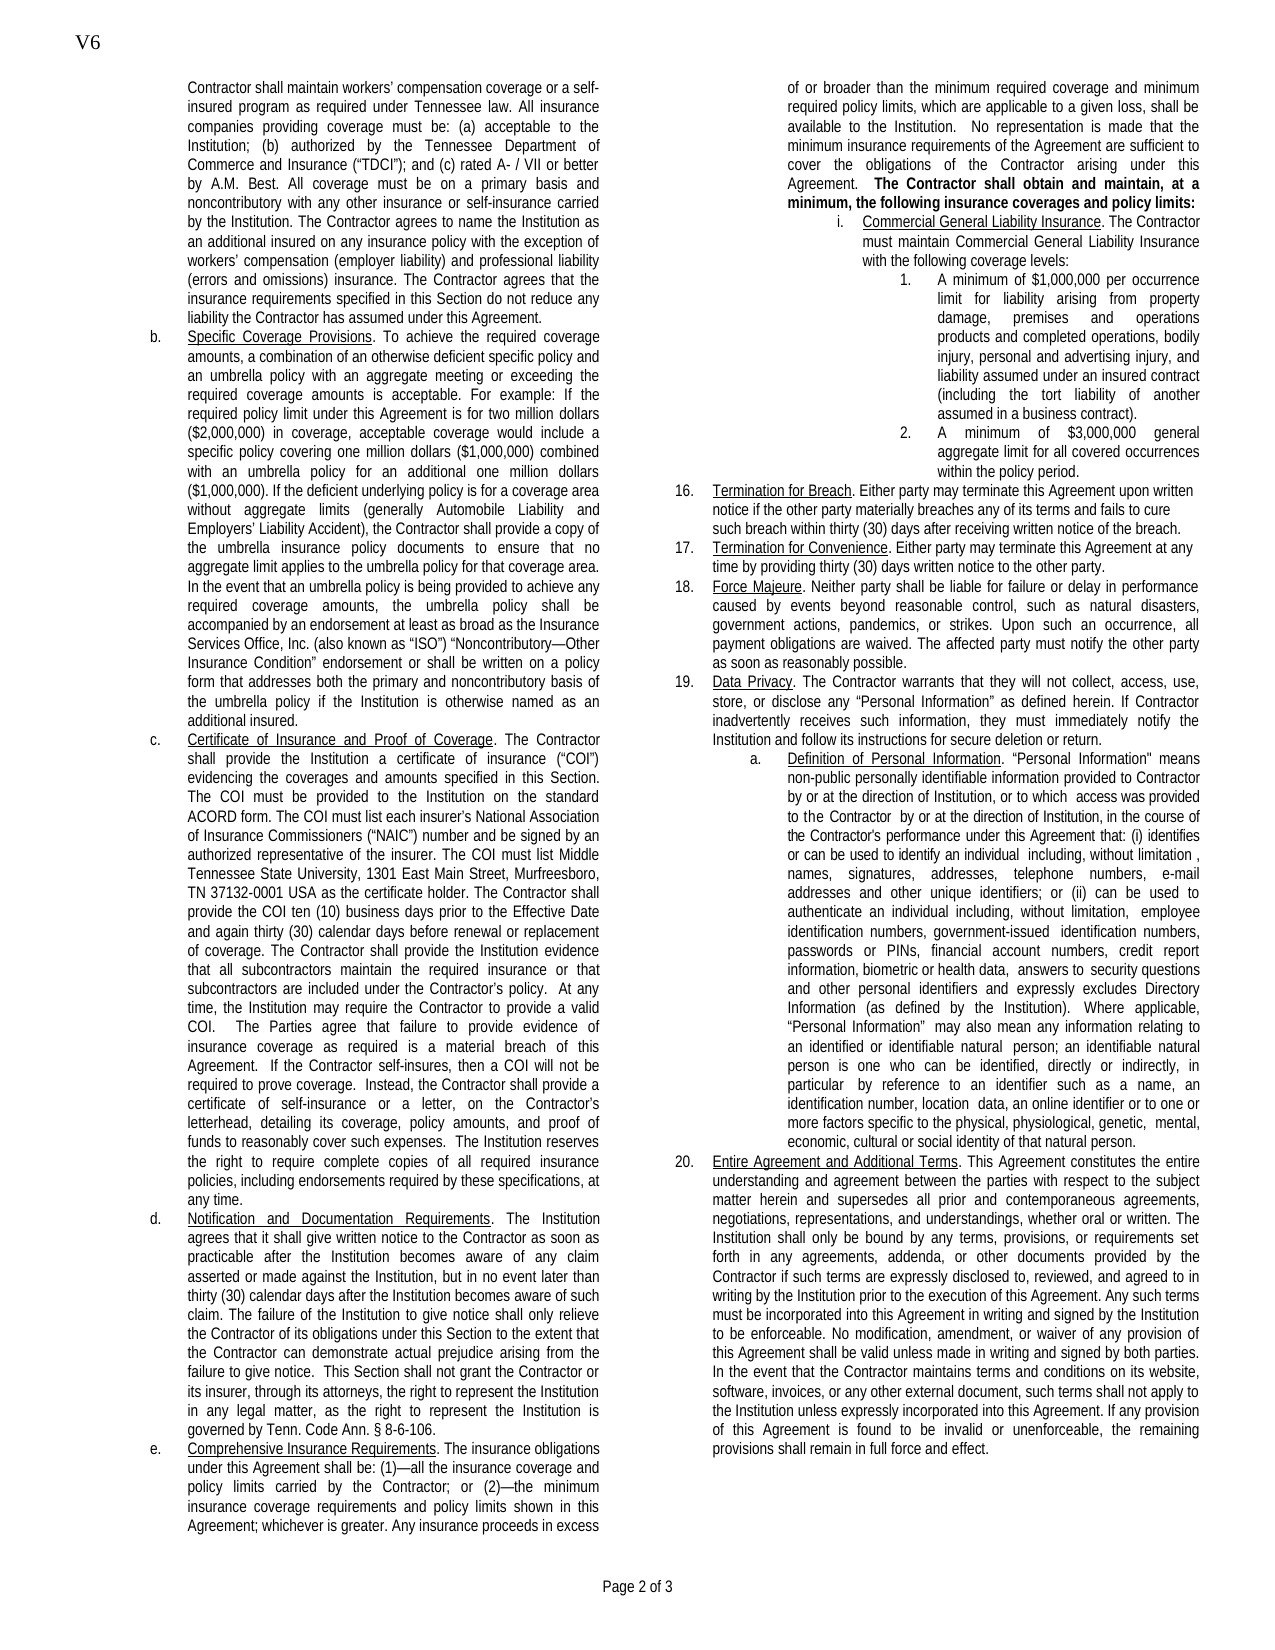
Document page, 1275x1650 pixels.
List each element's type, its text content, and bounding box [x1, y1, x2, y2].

list Termination for Convenience. Either party may terminate this Agreement at any time by providing thirty (30) days written notice to the other party. [675, 538, 1200, 576]
list Data Privacy. The Contractor warrants that they will not collect, access, use, store, or disclose any “Personal Information” as defined herein. If Contractor inadvertently receives such information, they must immediately notify the Institution and follow its instructions for secure deletion or return. [675, 672, 1200, 749]
list Comprehensive Insurance Requirements. The insurance obligations under this Agreement shall be: (1)—all the insurance coverage and policy limits carried by the Contractor; or (2)—the minimum insurance coverage requirements and policy limits shown in this Agreement; whichever is greater. Any insurance proceeds in excess of or broader than the minimum required coverage and minimum required policy limits, which are applicable to a given loss, shall be available to the Institution. No representation is made that the minimum insurance requirements of the Agreement are sufficient to cover the obligations of the Contractor arising under this Agreement. The Contractor shall obtain and maintain, at a minimum, the following insurance coverages and policy limits: [750, 78, 1200, 212]
list Entire Agreement and Additional Terms. This Agreement constitutes the entire understanding and agreement between the parties with respect to the subject matter herein and supersedes all prior and contemporaneous agreements, negotiations, representations, and understandings, whether oral or written. The Institution shall only be bound by any terms, provisions, or requirements set forth in any agreements, addenda, or other documents provided by the Contractor if such terms are expressly disclosed to, reviewed, and agreed to in writing by the Institution prior to the execution of this Agreement. Any such terms must be incorporated into this Agreement in writing and signed by the Institution to be enforceable. No modification, amendment, or waiver of any provision of this Agreement shall be valid unless made in writing and signed by both parties. In the event that the Contractor maintains terms and conditions on its website, software, invoices, or any other external document, such terms shall not apply to the Institution unless expressly incorporated into this Agreement. If any provision of this Agreement is found to be invalid or unenforceable, the remaining provisions shall remain in full force and effect. [675, 1151, 1200, 1458]
list Certificate of Insurance and Proof of Coverage. The Contractor shall provide the Institution a certificate of insurance (“COI”) evidencing the coverages and amounts specified in this Section. The COI must be provided to the Institution on the standard ACORD form. The COI must list each insurer’s National Association of Insurance Commissioners (“NAIC”) number and be signed by an authorized representative of the insurer. The COI must list Middle Tennessee State University, 1301 East Main Street, Murfreesboro, TN 37132-0001 USA as the certificate holder. The Contractor shall provide the COI ten (10) business days prior to the Effective Date and again thirty (30) calendar days before renewal or replacement of coverage. The Contractor shall provide the Institution evidence that all subcontractors maintain the required insurance or that subcontractors are included under the Contractor’s policy. At any time, the Institution may require the Contractor to provide a valid COI. The Parties agree that failure to provide evidence of insurance coverage as required is a material breach of this Agreement. If the Contractor self-insures, then a COI will not be required to prove coverage. Instead, the Contractor shall provide a certificate of self-insurance or a letter, on the Contractor’s letterhead, detailing its coverage, policy amounts, and proof of funds to reasonably cover such expenses. The Institution reserves the right to require complete copies of all required insurance policies, including endorsements required by these specifications, at any time. [150, 730, 600, 1209]
list Definition of Personal Information. “Personal Information" means non-public personally identifiable information provided to Contractor by or at the direction of Institution, or to which access was provided to the Contractor by or at the direction of Institution, in the course of the Contractor's performance under this Agreement that: (i) identifies or can be used to identify an individual including, without limitation , names, signatures, addresses, telephone numbers, e-mail addresses and other unique identifiers; or (ii) can be used to authenticate an individual including, without limitation, employee identification numbers, government-issued identification numbers, passwords or PINs, financial account numbers, credit report information, biometric or health data, answers to security questions and other personal identifiers and expressly excludes Directory Information (as defined by the Institution). Where applicable, “Personal Information” may also mean any information relating to an identified or identifiable natural person; an identifiable natural person is one who can be identified, directly or indirectly, in particular by reference to an identifier such as a name, an identification number, location data, an online identifier or to one or more factors specific to the physical, physiological, genetic, mental, economic, cultural or social identity of that natural person. [750, 749, 1200, 1151]
list Force Majeure. Neither party shall be liable for failure or delay in performance caused by events beyond reasonable control, such as natural disasters, government actions, pandemics, or strikes. Upon such an occurrence, all payment obligations are waived. The affected party must notify the other party as soon as reasonably possible. [675, 576, 1200, 672]
list Notification and Documentation Requirements. The Institution agrees that it shall give written notice to the Contractor as soon as practicable after the Institution becomes aware of any claim asserted or made against the Institution, but in no event later than thirty (30) calendar days after the Institution becomes aware of such claim. The failure of the Institution to give notice shall only relieve the Contractor of its obligations under this Section to the extent that the Contractor can demonstrate actual prejudice arising from the failure to give notice. This Section shall not grant the Contractor or its insurer, through its attorneys, the right to represent the Institution in any legal matter, as the right to represent the Institution is governed by Tenn. Code Ann. § 8-6-106. [150, 1209, 600, 1439]
list Specific Coverage Provisions. To achieve the required coverage amounts, a combination of an otherwise deficient specific policy and an umbrella policy with an aggregate meeting or exceeding the required coverage amounts is acceptable. For example: If the required policy limit under this Agreement is for two million dollars ($2,000,000) in coverage, acceptable coverage would include a specific policy covering one million dollars ($1,000,000) combined with an umbrella policy for an additional one million dollars ($1,000,000). If the deficient underlying policy is for a coverage area without aggregate limits (generally Automobile Liability and Employers’ Liability Accident), the Contractor shall provide a copy of the umbrella insurance policy documents to ensure that no aggregate limit applies to the umbrella policy for that coverage area. In the event that an umbrella policy is being provided to achieve any required coverage amounts, the umbrella policy shall be accompanied by an endorsement at least as broad as the Insurance Services Office, Inc. (also known as “ISO”) “Noncontributory—Other Insurance Condition” endorsement or shall be written on a policy form that addresses both the primary and noncontributory basis of the umbrella policy if the Institution is otherwise named as an additional insured. [150, 327, 600, 730]
list A minimum of $3,000,000 general aggregate limit for all covered occurrences within the policy period. [900, 423, 1200, 481]
list Commercial General Liability Insurance. The Contractor must maintain Commercial General Liability Insurance with the following coverage levels: [844, 212, 1200, 270]
list A minimum of $1,000,000 per occurrence limit for liability arising from property damage, premises and operations products and completed operations, bodily injury, personal and advertising injury, and liability assumed under an insured contract (including the tort liability of another assumed in a business contract). [900, 270, 1200, 423]
list Termination for Breach. Either party may terminate this Agreement upon written notice if the other party materially breaches any of its terms and fails to cure such breach within thirty (30) days after receiving written notice of the breach. [675, 481, 1200, 538]
